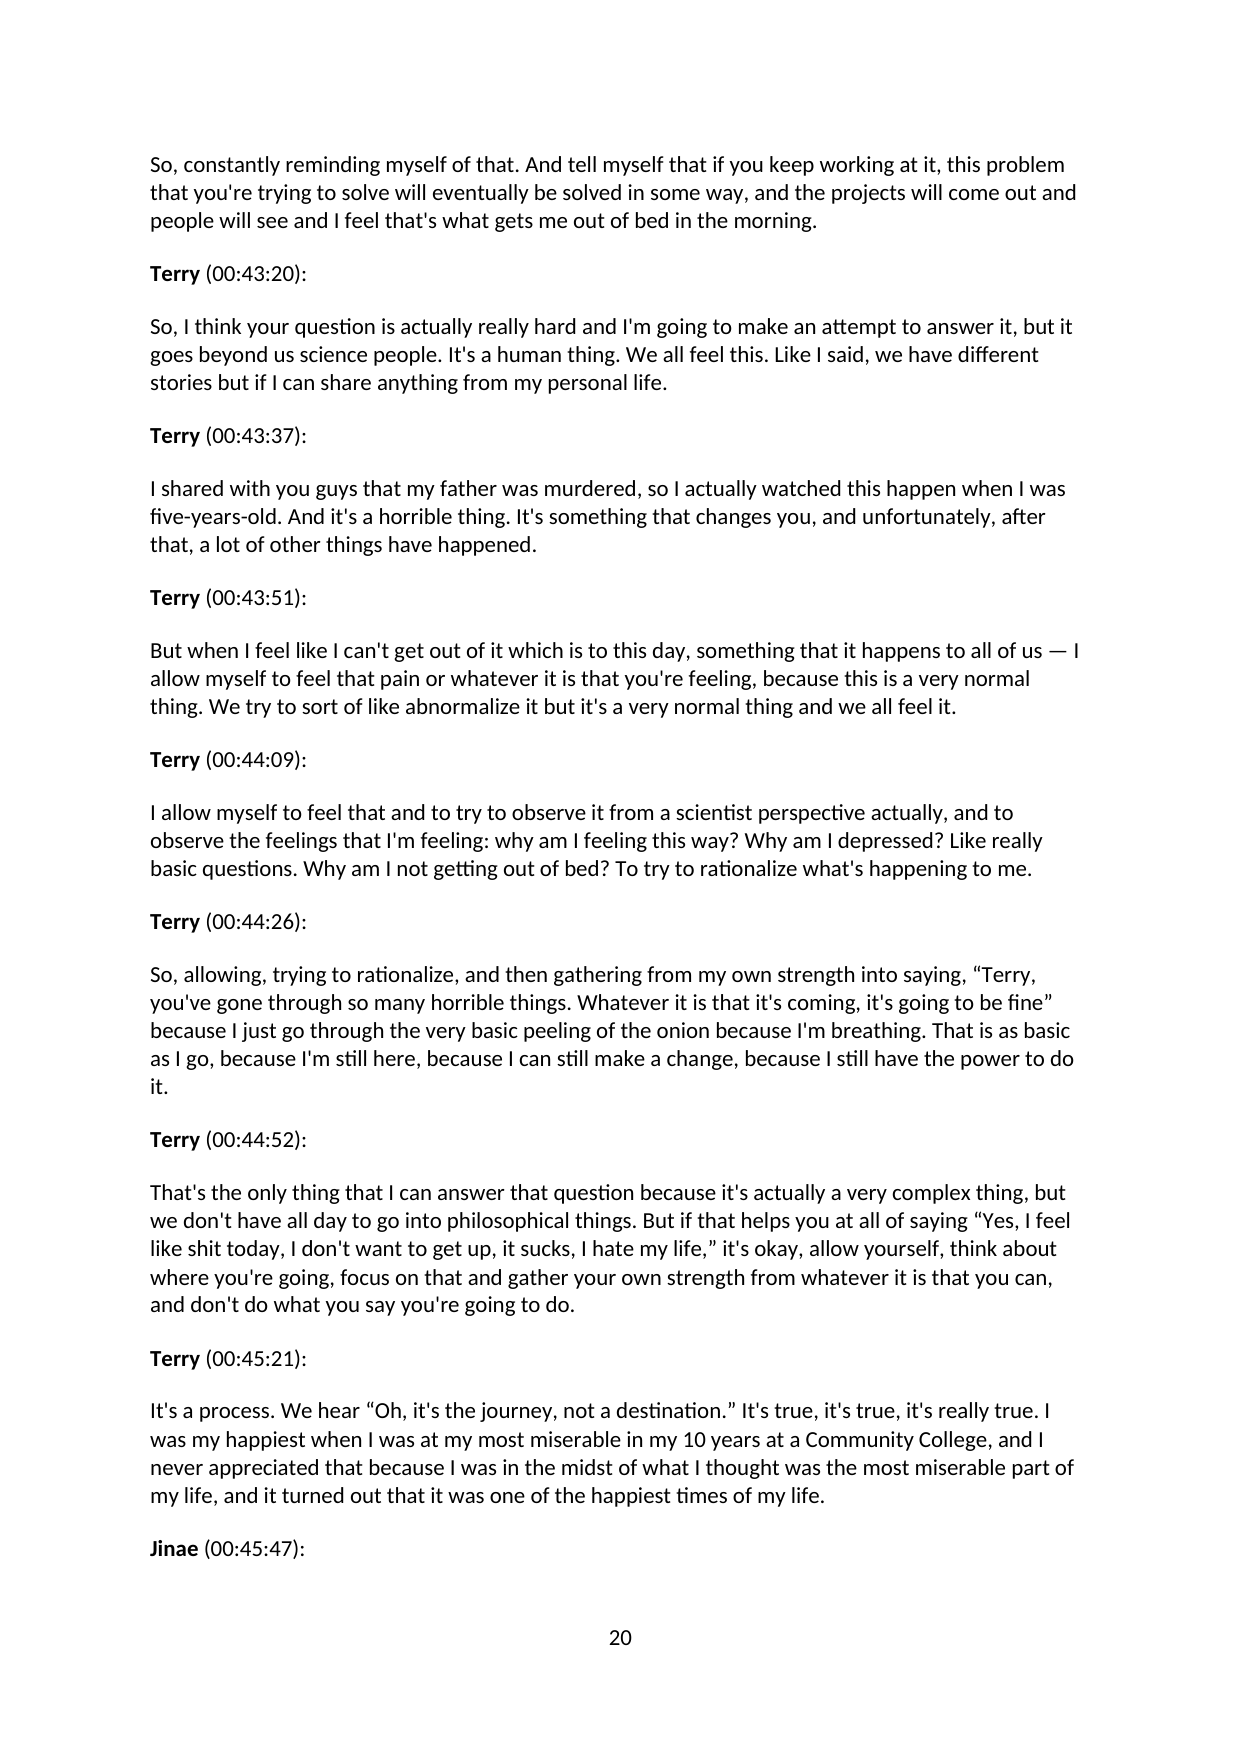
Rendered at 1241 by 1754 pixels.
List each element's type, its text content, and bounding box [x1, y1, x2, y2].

text Terry (00:43:51): [150, 583, 1090, 611]
text Terry (00:45:21): [150, 1344, 1090, 1372]
text So, allowing, trying to rationalize, and then gathering from my own strength into saying, “Terry, you've gone through so many horrible things. Whatever it is that it's coming, it's going to be fine” because I just go through the very basic peeling of the onion because I'm breathing. That is as basic as I go, because I'm still here, because I can still make a change, because I still have the power to do it. [150, 960, 1090, 1101]
text Terry (00:43:20): [150, 259, 1090, 287]
text Terry (00:44:09): [150, 745, 1090, 773]
text That's the only thing that I can answer that question because it's actually a very complex thing, but we don't have all day to go into philosophical things. But if that helps you at all of saying “Yes, I feel like shit today, I don't want to get up, it sucks, I hate my life,” it's okay, allow yourself, think about where you're going, focus on that and gather your own strength from whatever it is that you can, and don't do what you say you're going to do. [150, 1178, 1090, 1319]
text Terry (00:44:52): [150, 1126, 1090, 1153]
text So, I think your question is actually really hard and I'm going to make an attempt to answer it, but it goes beyond us science people. It's a human thing. We all feel this. Like I said, we have different stories but if I can share anything from my personal life. [150, 312, 1090, 396]
text Terry (00:43:37): [150, 421, 1090, 449]
text I shared with you guys that my father was murdered, so I actually watched this happen when I was five-years-old. And it's a horrible thing. It's something that changes you, and unfortunately, after that, a lot of other things have happened. [150, 474, 1090, 558]
text Terry (00:44:26): [150, 907, 1090, 935]
text I allow myself to feel that and to try to observe it from a scientist perspective actually, and to observe the feelings that I'm feeling: why am I feeling this way? Why am I depressed? Like really basic questions. Why am I not getting out of bed? To try to rationalize what's happening to me. [150, 798, 1090, 882]
text But when I feel like I can't get out of it which is to this day, something that it happens to all of us — I allow myself to feel that pain or whatever it is that you're feeling, because this is a very normal thing. We try to sort of like abnormalize it but it's a very normal thing and we all feel it. [150, 636, 1090, 720]
text It's a process. We hear “Oh, it's the journey, not a destination.” It's true, it's true, it's really true. I was my happiest when I was at my most miserable in my 10 years at a Community College, and I never appreciated that because I was in the midst of what I thought was the most miserable part of my life, and it turned out that it was one of the happiest times of my life. [150, 1397, 1090, 1509]
text So, constantly reminding myself of that. And tell myself that if you keep working at it, this problem that you're trying to solve will eventually be solved in some way, and the projects will come out and people will see and I feel that's what gets me out of bed in the morning. [150, 150, 1090, 234]
text Jinae (00:45:47): [150, 1534, 1090, 1562]
